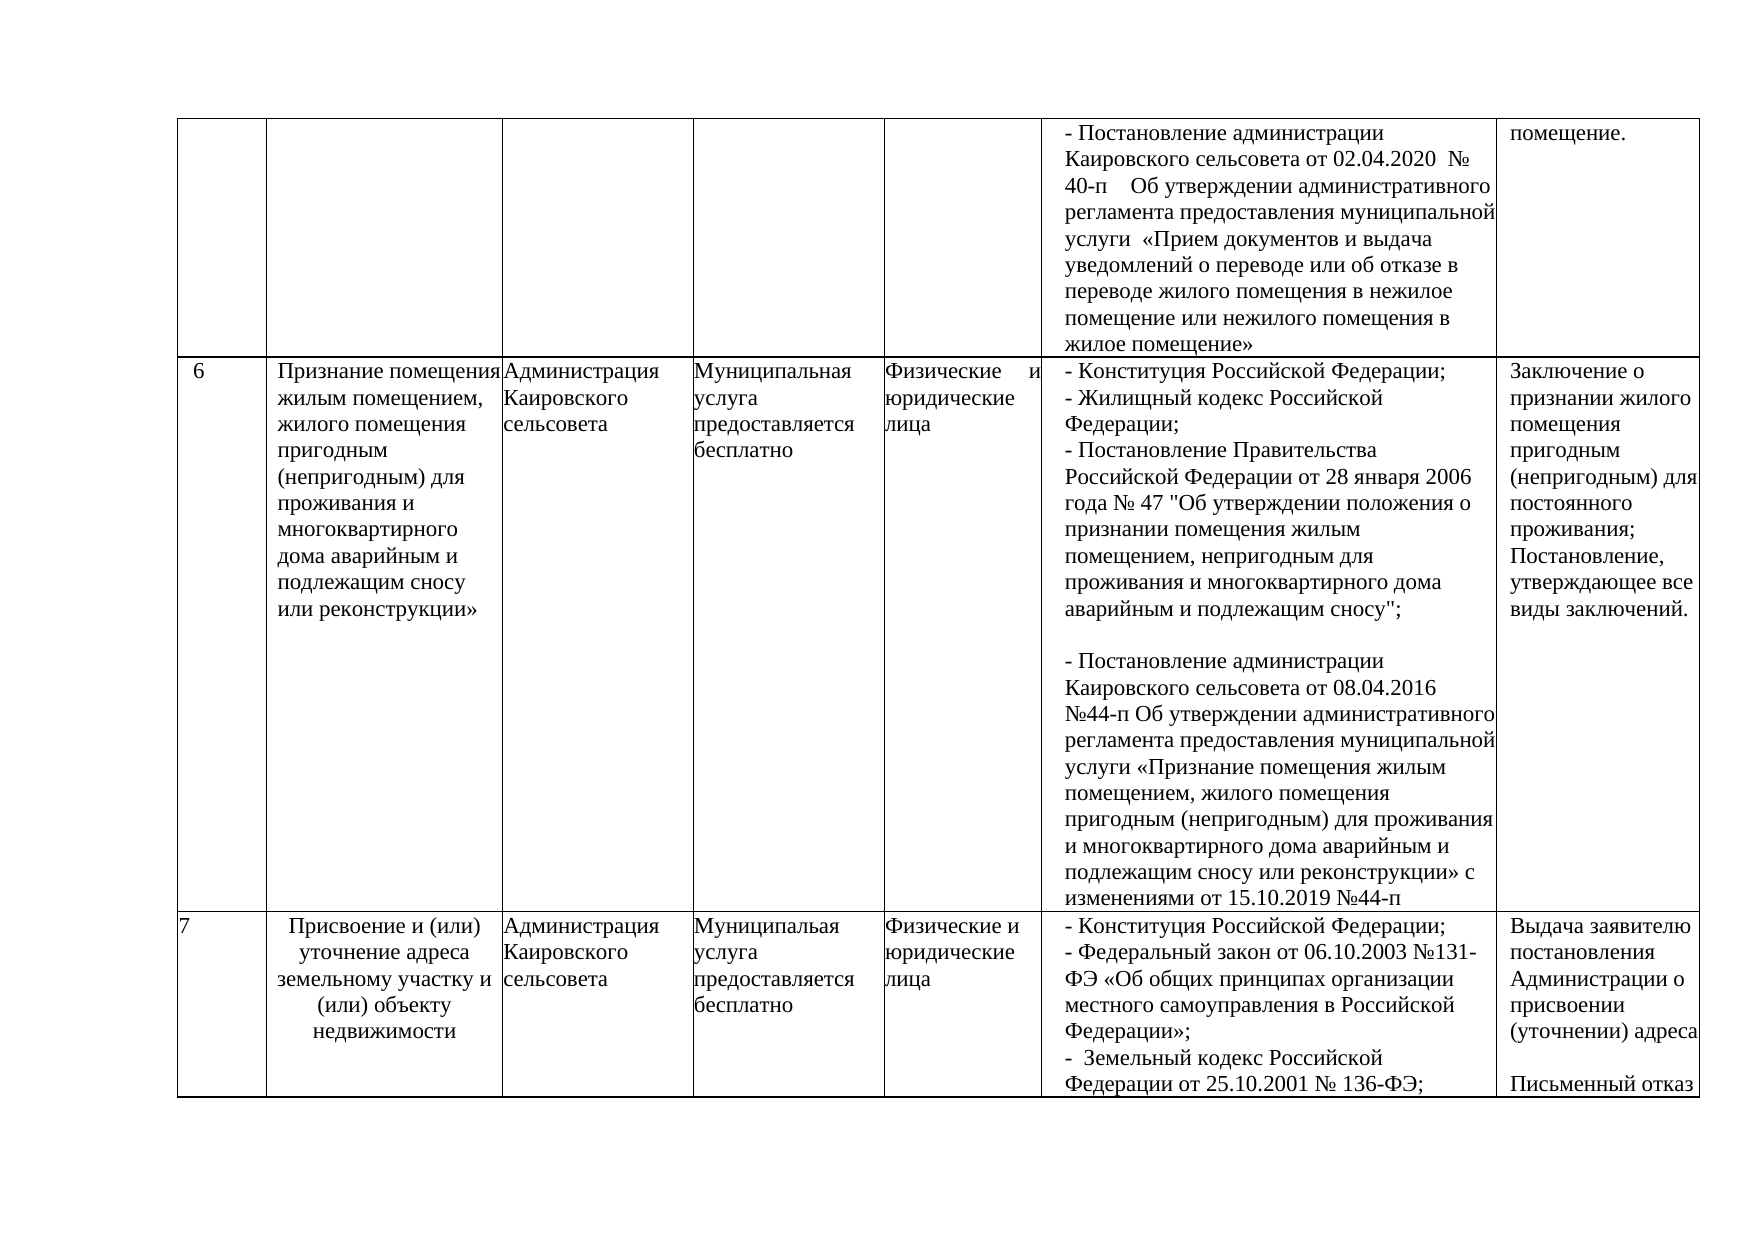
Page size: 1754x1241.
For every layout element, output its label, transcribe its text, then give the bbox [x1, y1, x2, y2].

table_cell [885, 119, 1041, 356]
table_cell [1042, 912, 1496, 1096]
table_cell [694, 912, 884, 1096]
table_cell 6 [178, 358, 266, 911]
table_cell Признание помещения жилым помещением, жилого помещения пригодным (непригодным) для проживания и многоквартирного дома аварийным и подлежащим сносу или реконструкции» [267, 358, 502, 911]
table_cell Физические и юридические лица [885, 358, 1041, 911]
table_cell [267, 912, 502, 1096]
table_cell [885, 912, 1041, 1096]
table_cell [1042, 119, 1496, 356]
table_cell Администрация Каировского сельсовета [503, 358, 693, 911]
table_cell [1497, 912, 1699, 1096]
table_cell Заключение о признании жилого помещения пригодным (непригодным) для постоянного проживания; Постановление, утверждающее все виды заключений. [1497, 358, 1699, 911]
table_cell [267, 119, 502, 356]
table_cell 7 [178, 912, 266, 1096]
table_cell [1497, 119, 1699, 356]
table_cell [694, 119, 884, 356]
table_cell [503, 912, 693, 1096]
table_cell Муниципальная услуга предоставляется бесплатно [694, 358, 884, 911]
table_cell - Конституция Российской Федерации; - Жилищный кодекс Российской Федерации; - Постановление Правительства Российской Федерации от 28 января 2006 года № 47 "Об утверждении положения о признании помещения жилым помещением, непригодным для проживания и многоквартирного дома аварийным и подлежащим сносу"; - Постановление администрации Каировского сельсовета от 08.04.2016 №44-п Об утверждении административного регламента предоставления муниципальной услуги «Признание помещения жилым помещением, жилого помещения пригодным (непригодным) для проживания и многоквартирного дома аварийным и подлежащим сносу или реконструкции» с изменениями от 15.10.2019 №44-п [1042, 358, 1496, 911]
table_cell 5 [178, 119, 266, 356]
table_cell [503, 119, 693, 356]
